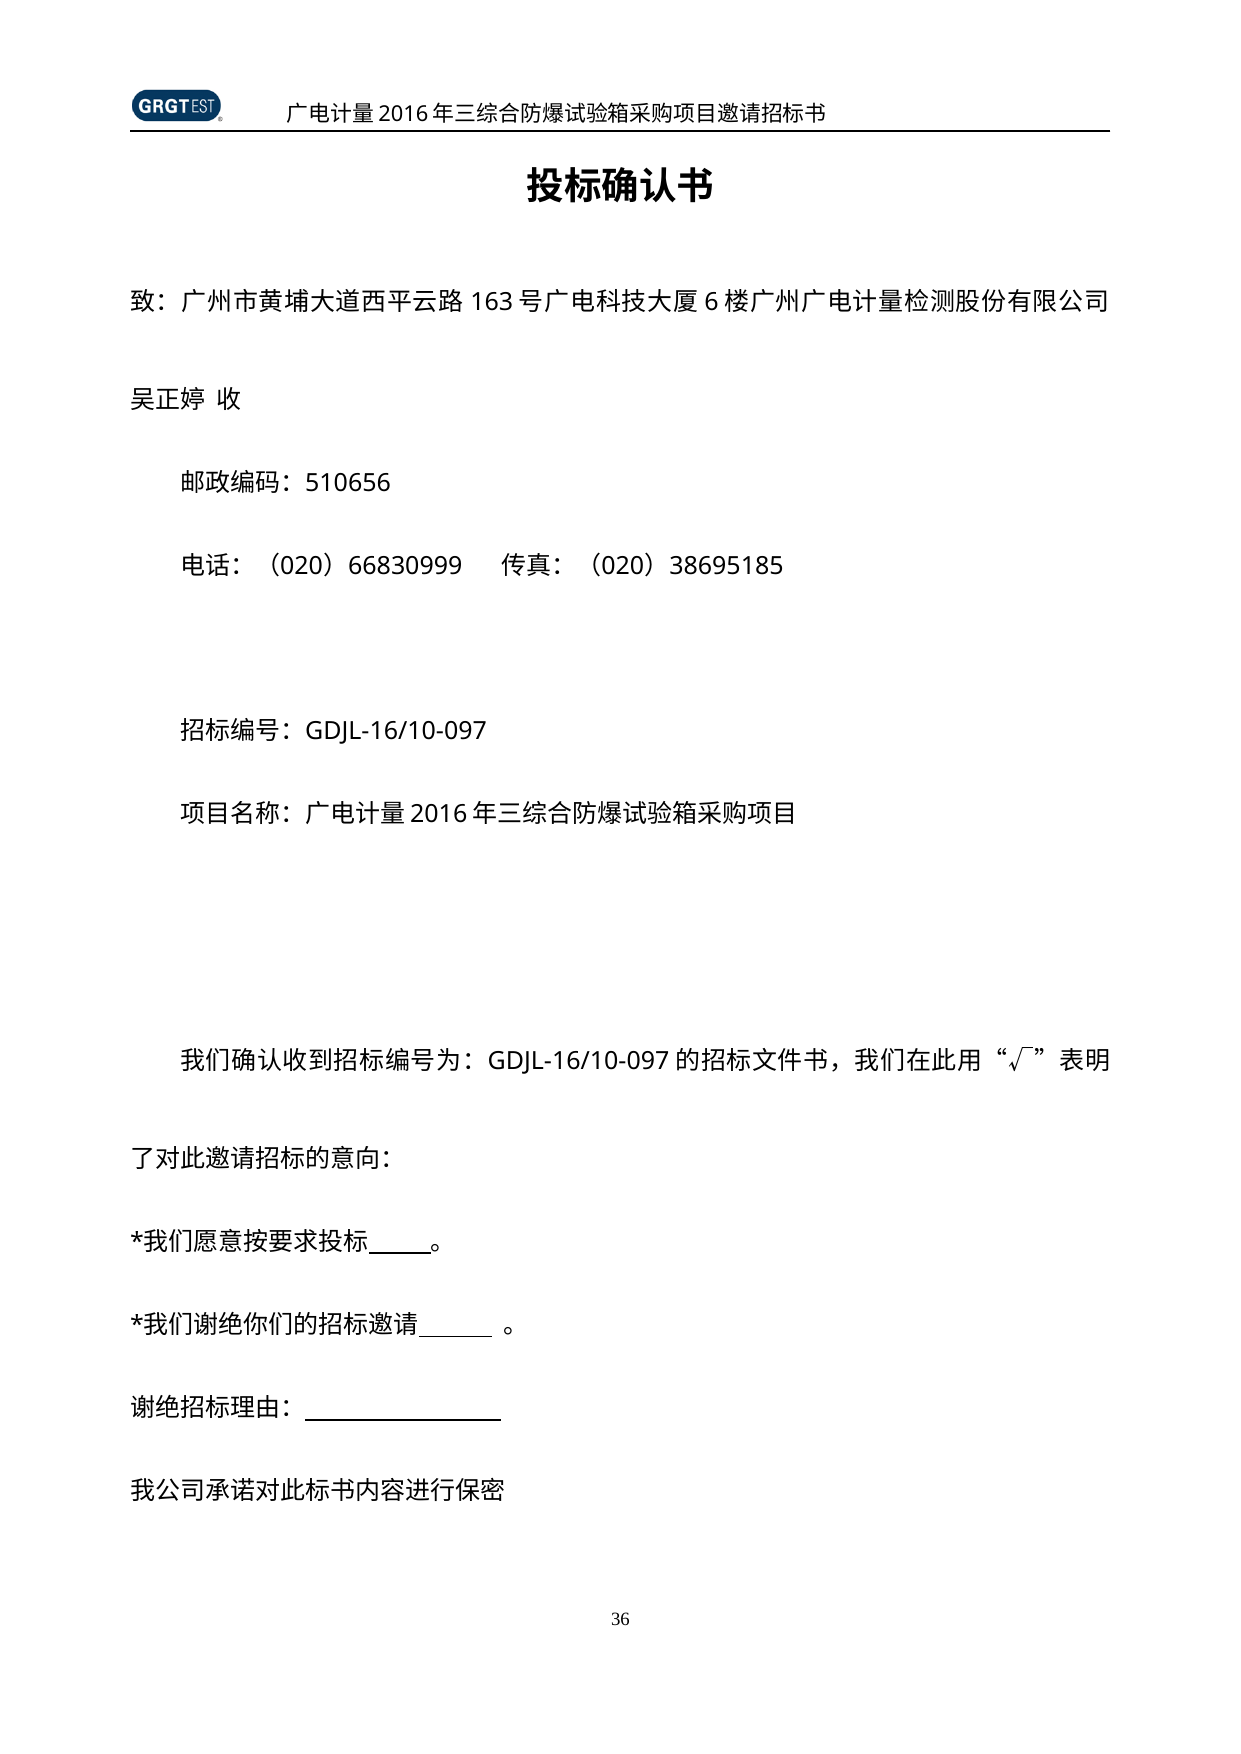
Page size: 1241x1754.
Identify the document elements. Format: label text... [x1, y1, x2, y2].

text 项目名称：广电计量2016年三综合防爆试验箱采购项目 [130, 779, 1110, 844]
text 致：广州市黄埔大道西平云路163号广电科技大厦6楼广州广电计量检测股份有限公司 吴正婷 收 [130, 267, 1110, 430]
text *我们愿意按要求投标 。 [130, 1207, 1110, 1272]
text 邮政编码：510656 [130, 448, 1110, 513]
text *我们谢绝你们的招标邀请 。 [130, 1290, 1110, 1355]
text 招标编号：GDJL-16/10-097 [130, 696, 1110, 761]
text 我公司承诺对此标书内容进行保密 [130, 1456, 1110, 1521]
text 谢绝招标理由： [130, 1373, 1110, 1438]
picture [129, 88, 224, 122]
subtitle 投标确认书 [130, 151, 1110, 216]
text 我们确认收到招标编号为：GDJL-16/10-097的招标文件书，我们在此用“√”表明了对此邀请招标的意向： [130, 1026, 1110, 1189]
text 电话：（020）66830999 传真：（020）38695185 [130, 531, 1110, 596]
